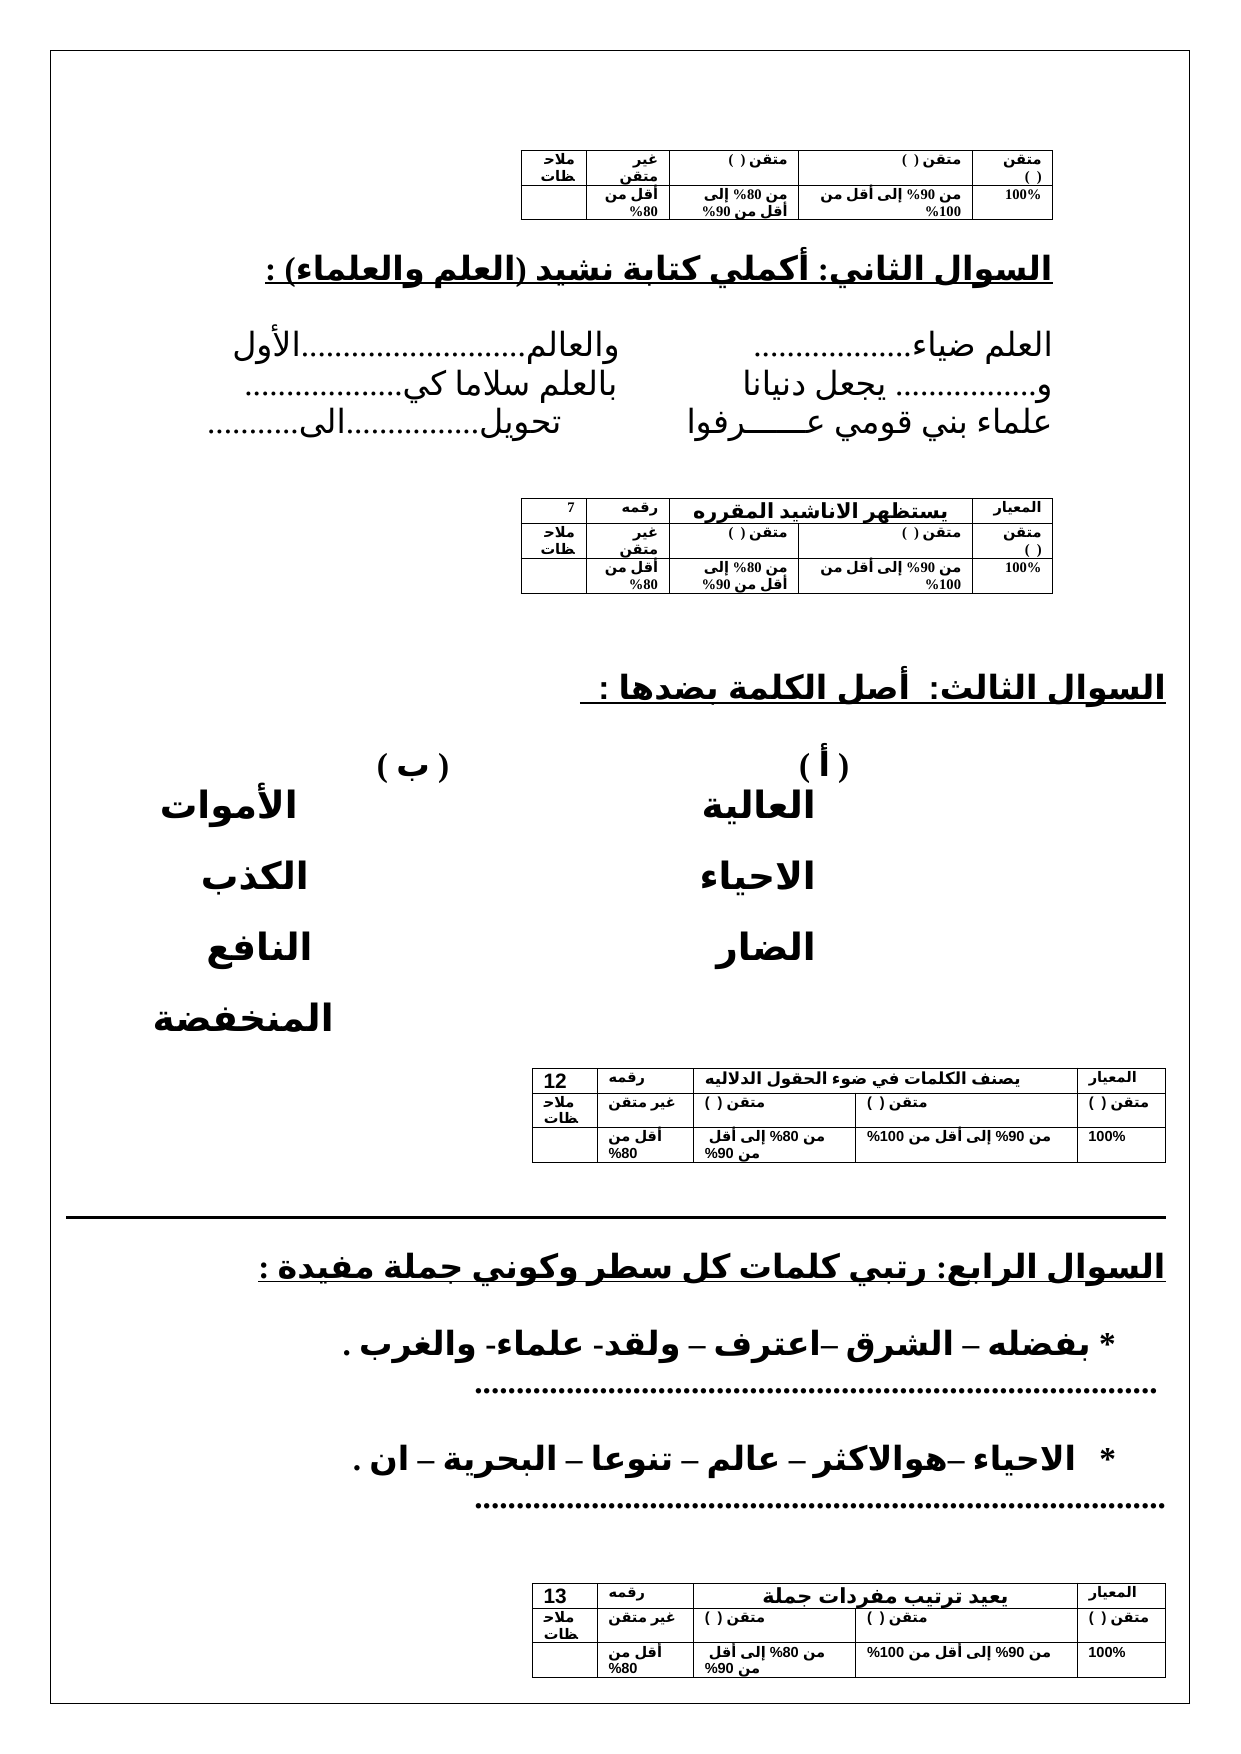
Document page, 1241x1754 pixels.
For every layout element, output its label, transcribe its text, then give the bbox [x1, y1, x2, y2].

table_cell متقن ( ) [799, 151, 972, 184]
table_cell غير متقن [587, 524, 669, 558]
table_header 7 [522, 499, 586, 523]
table_cell ملاحظات [522, 524, 586, 558]
table_cell أقل من 80% [587, 559, 669, 592]
table_cell أقل من 80% [587, 186, 669, 219]
table_cell متقن ( ) [670, 151, 798, 184]
table_cell [522, 559, 586, 592]
text العلم ضياء................... والعالم...........................الأول [187, 326, 1053, 364]
table_cell 100% [973, 559, 1052, 592]
text و................. يجعل دنيانا بالعلم سلاما كي................... [187, 364, 1053, 402]
text علماء بني قومي عــــــرفوا تحويل................الى........... [187, 402, 1053, 441]
table_cell من 90% إلى أقل من 100% [799, 559, 972, 592]
table_cell ملاحظات [522, 151, 586, 184]
table_cell متقن ( ) [670, 524, 798, 558]
table_cell من 80% إلى أقل من 90% [670, 559, 798, 592]
table_cell من 80% إلى أقل من 90% [670, 186, 798, 219]
table_cell متقن ( ) [973, 524, 1052, 558]
table_header يستظهر الاناشيد المقرره [670, 499, 972, 523]
table_cell 100% [973, 186, 1052, 219]
table_cell غير متقن [587, 151, 669, 184]
text السوال الثاني: أكملي كتابة نشيد (العلم والعلماء) : [187, 249, 1053, 287]
table_header المعيار [973, 499, 1052, 523]
table_cell من 90% إلى أقل من 100% [799, 186, 972, 219]
table_cell [522, 186, 586, 219]
table_header رقمه [587, 499, 669, 523]
table_cell متقن ( ) [799, 524, 972, 558]
table_cell متقن ( ) [973, 151, 1052, 184]
